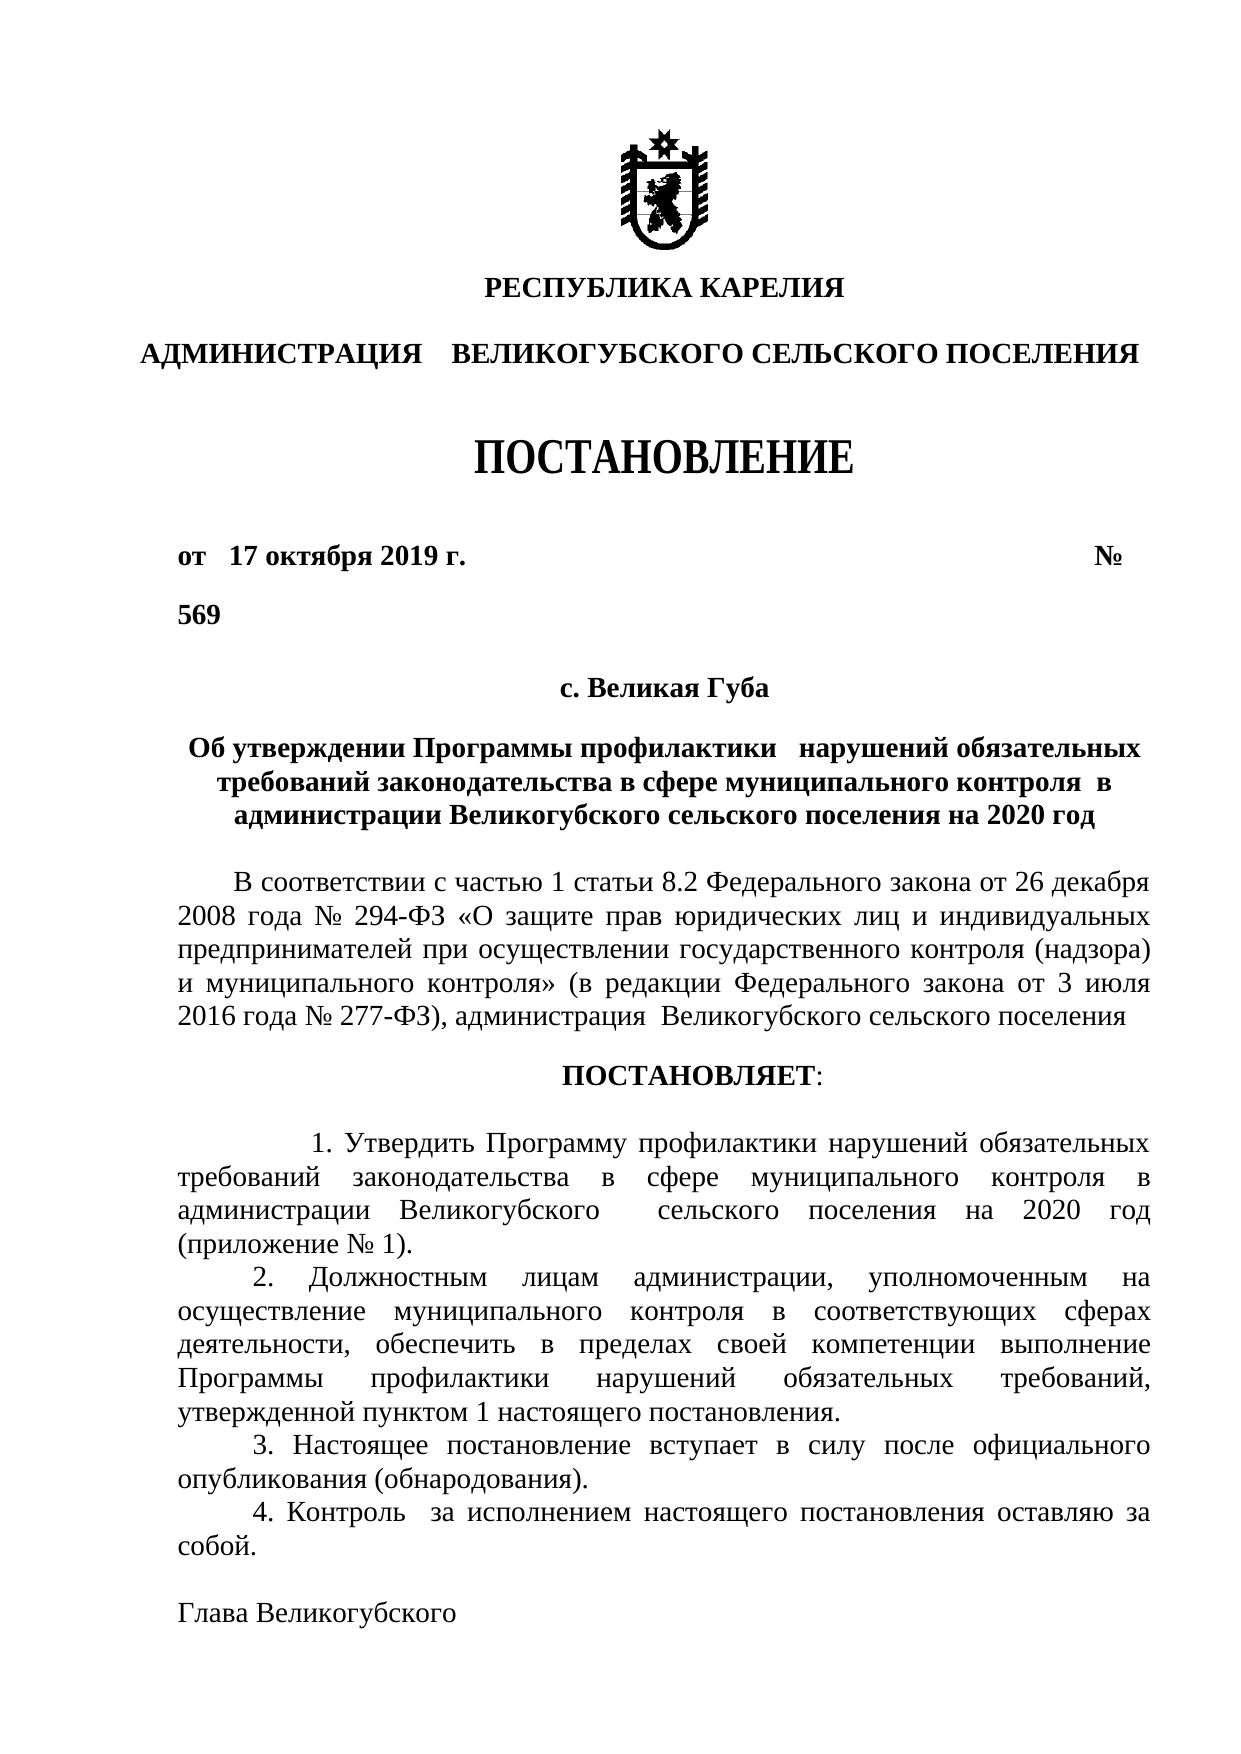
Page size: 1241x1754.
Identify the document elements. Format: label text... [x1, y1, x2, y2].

text Глава Великогубского [177, 1595, 1152, 1628]
text с. Великая Губа [177, 670, 1152, 704]
text от 17 октября 2019 г. № 569 [177, 519, 1132, 637]
text 1. Утвердить Программу профилактики нарушений обязательных требований законодательства в сфере муниципального контроля в администрации Великогубского сельского поселения на 2020 год (приложение № 1). [177, 1125, 1152, 1259]
text 2. Должностным лицам администрации, уполномоченным на осуществление муниципального контроля в соответствующих сферах деятельности, обеспечить в пределах своей компетенции выполнение Программы профилактики нарушений обязательных требований, утвержденной пунктом 1 настоящего постановления. [177, 1259, 1152, 1427]
text РЕСПУБЛИКА КАРЕЛИЯ [177, 270, 1152, 303]
text АДМИНИСТРАЦИЯ ВЕЛИКОГУБСКОГО СЕЛЬСКОГО ПОСЕЛЕНИЯ [140, 336, 1152, 370]
text ПОСТАНОВЛЕНИЕ [177, 427, 1152, 485]
text 4. Контроль за исполнением настоящего постановления оставляю за собой. [177, 1494, 1152, 1561]
text 3. Настоящее постановление вступает в силу после официального опубликования (обнародования). [177, 1427, 1152, 1494]
title ПОСТАНОВЛЯЕТ: [177, 1058, 1152, 1092]
picture [605, 118, 724, 270]
text Об утверждении Программы профилактики нарушений обязательных требований законодательства в сфере муниципального контроля в администрации Великогубского сельского поселения на 2020 год [177, 730, 1152, 831]
text В соответствии с частью 1 статьи 8.2 Федерального закона от 26 декабря 2008 года № 294-ФЗ «О защите прав юридических лиц и индивидуальных предпринимателей при осуществлении государственного контроля (надзора) и муниципального контроля» (в редакции Федерального закона от 3 июля 2016 года № 277-ФЗ), администрация Великогубского сельского поселения [177, 864, 1152, 1032]
